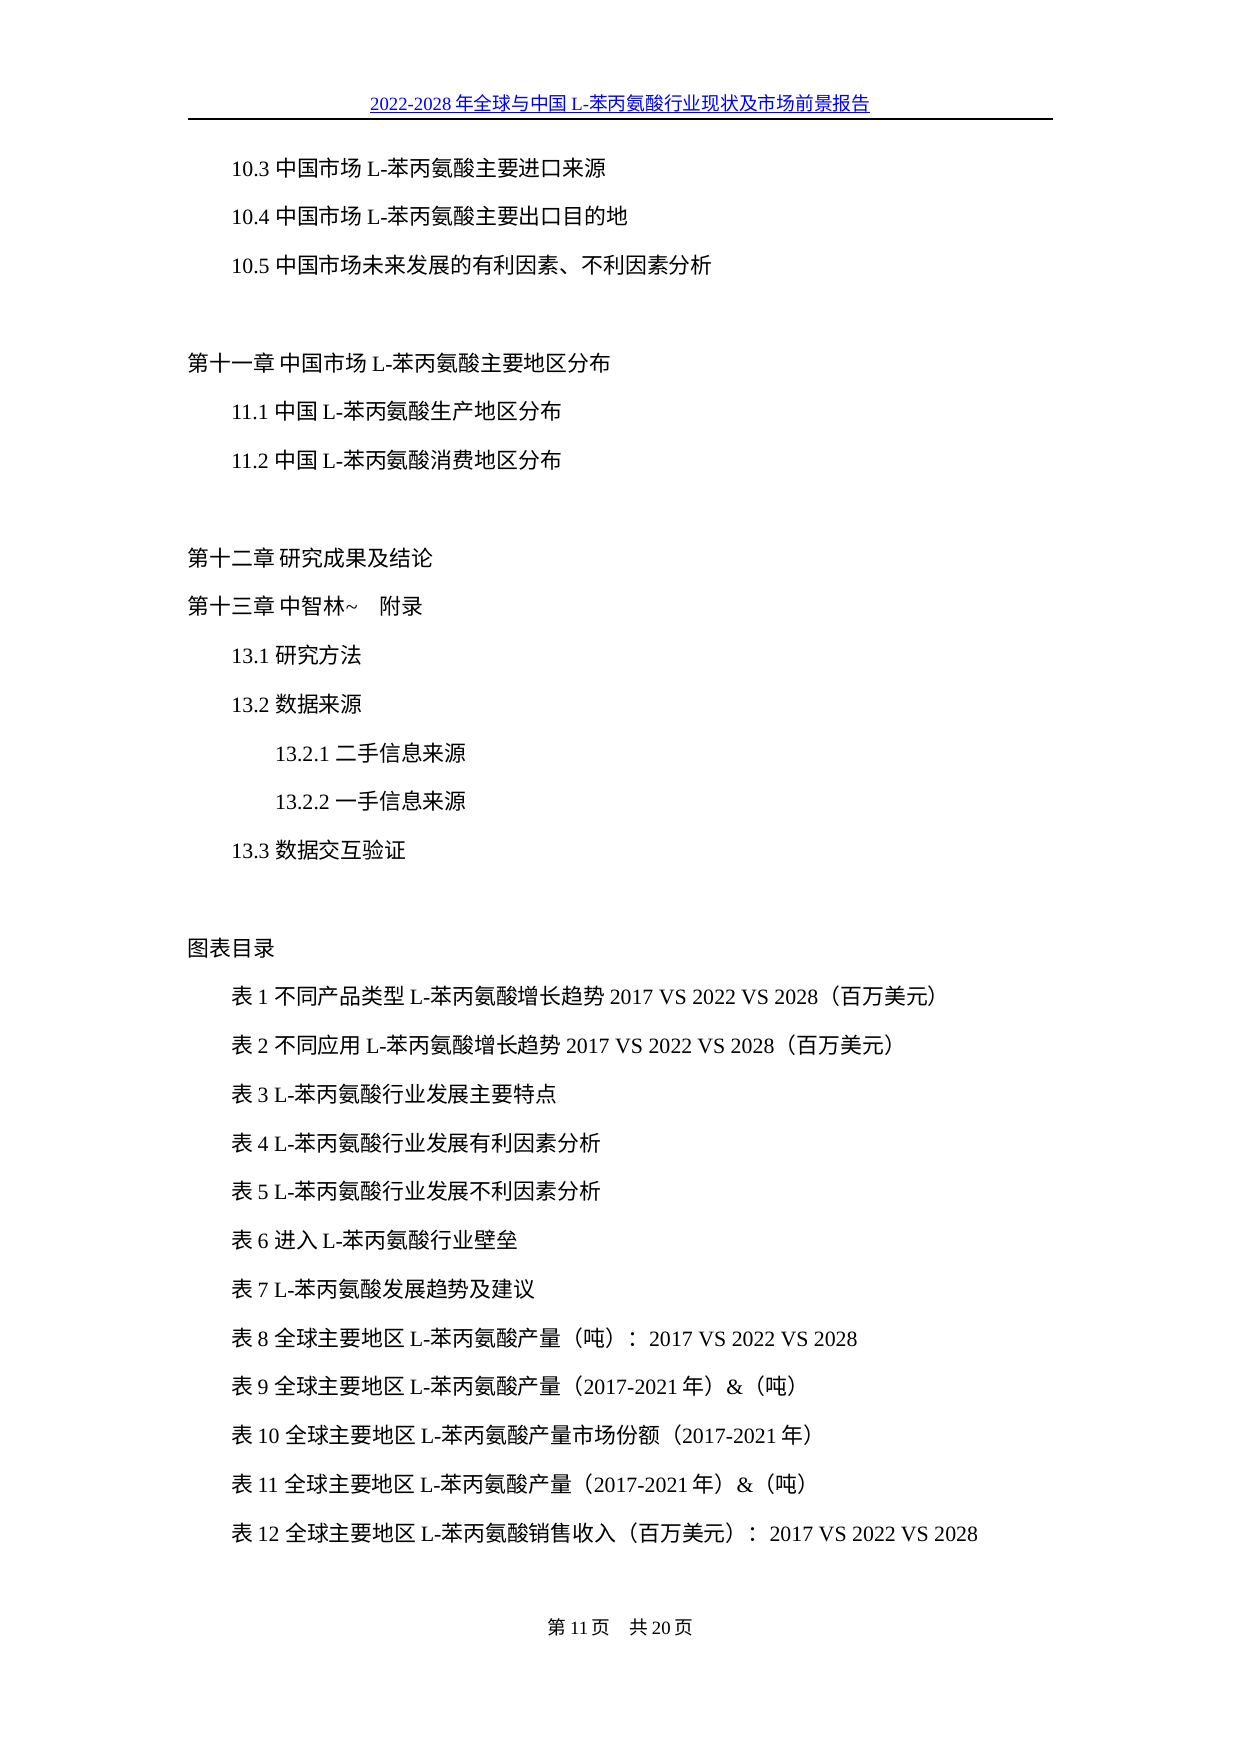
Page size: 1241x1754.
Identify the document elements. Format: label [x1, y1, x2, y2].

text [187, 150, 1053, 1548]
